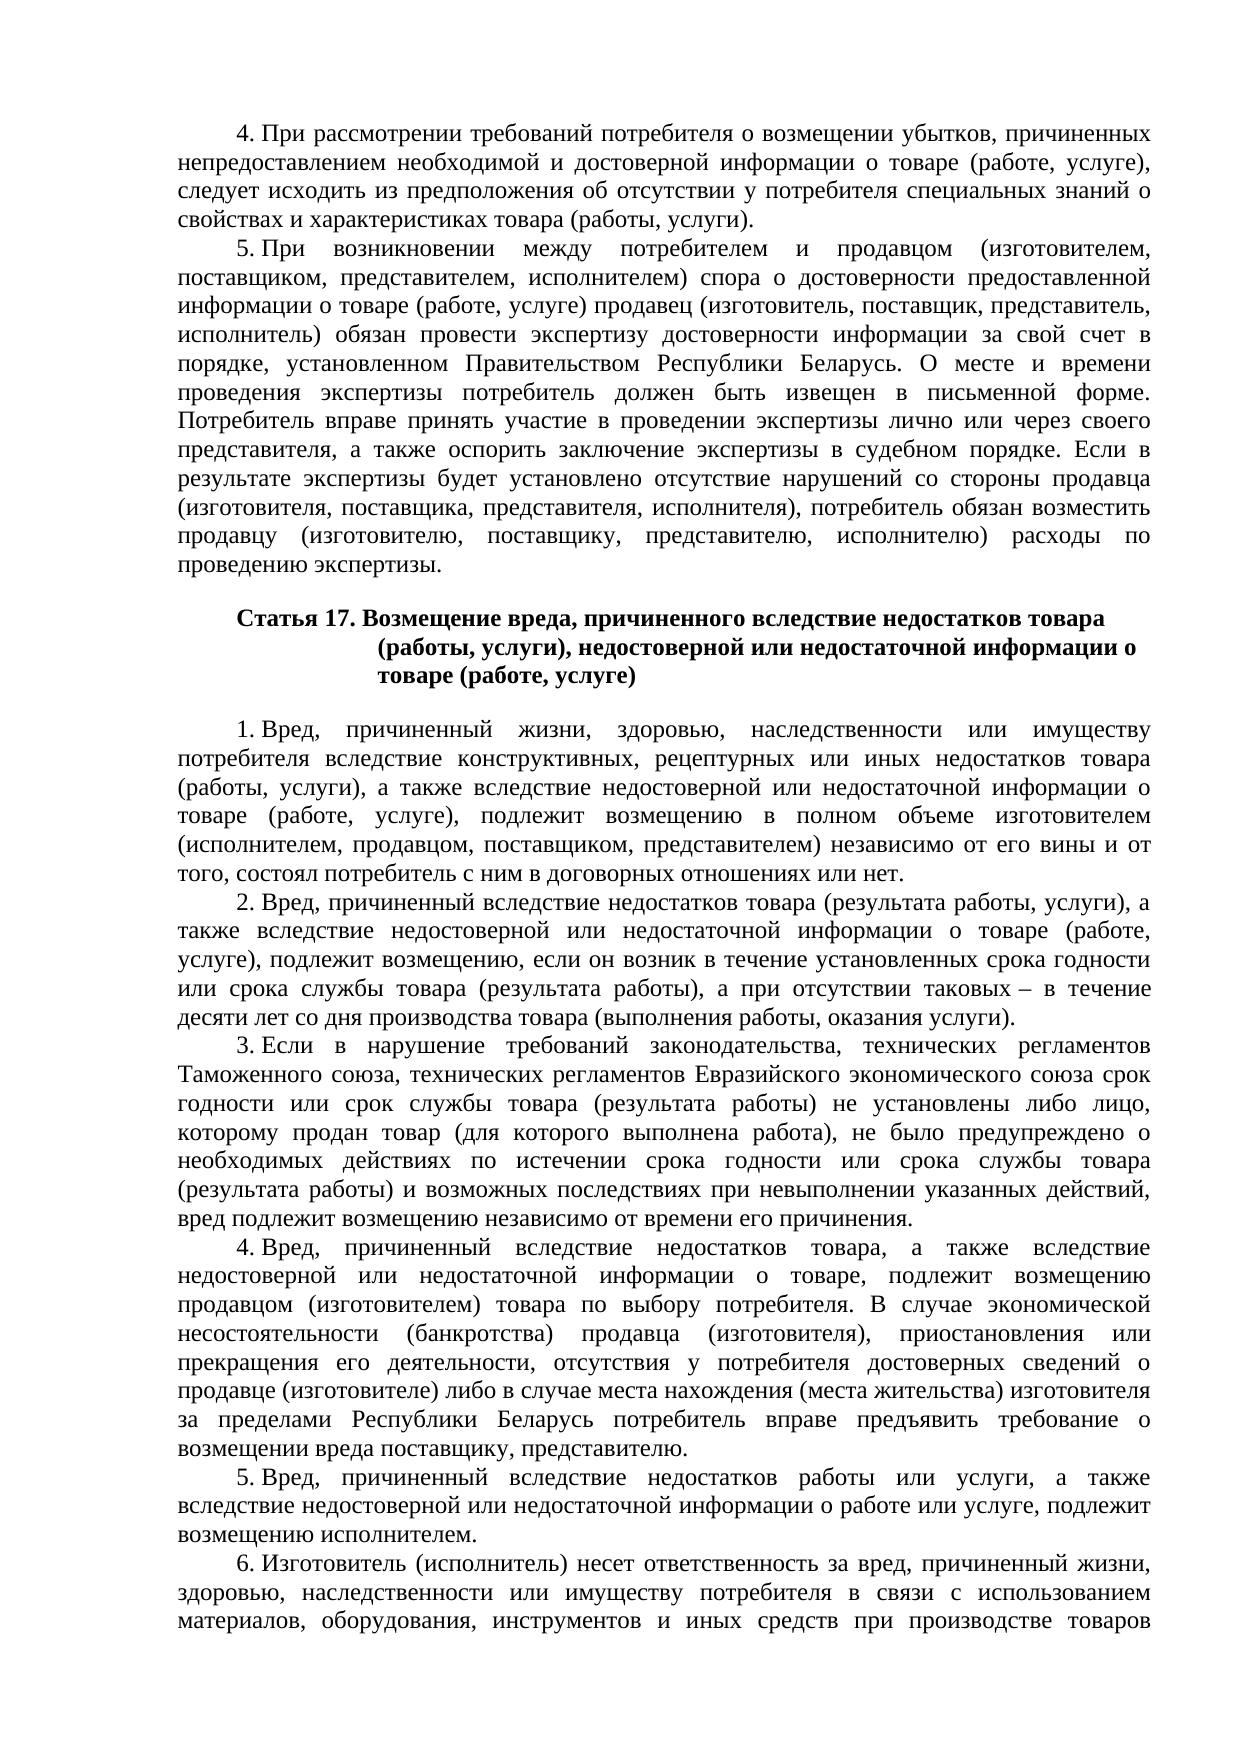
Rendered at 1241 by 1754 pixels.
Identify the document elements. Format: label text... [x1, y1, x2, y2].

text 2. Вред, причиненный вследствие недостатков товара (результата работы, услуги), а также вследствие недостоверной или недостаточной информации о товаре (работе, услуге), подлежит возмещению, если он возник в течение установленных срока годности или срока службы товара (результата работы), а при отсутствии таковых – в течение десяти лет со дня производства товара (выполнения работы, оказания услуги). [177, 887, 1152, 1031]
text 5. При возникновении между потребителем и продавцом (изготовителем, поставщиком, представителем, исполнителем) спора о достоверности предоставленной информации о товаре (работе, услуге) продавец (изготовитель, поставщик, представитель, исполнитель) обязан провести экспертизу достоверности информации за свой счет в порядке, установленном Правительством Республики Беларусь. О месте и времени проведения экспертизы потребитель должен быть извещен в письменной форме. Потребитель вправе принять участие в проведении экспертизы лично или через своего представителя, а также оспорить заключение экспертизы в судебном порядке. Если в результате экспертизы будет установлено отсутствие нарушений со стороны продавца (изготовителя, поставщика, представителя, исполнителя), потребитель обязан возместить продавцу (изготовителю, поставщику, представителю, исполнителю) расходы по проведению экспертизы. [177, 233, 1152, 578]
text 4. При рассмотрении требований потребителя о возмещении убытков, причиненных непредоставлением необходимой и достоверной информации о товаре (работе, услуге), следует исходить из предположения об отсутствии у потребителя специальных знаний о свойствах и характеристиках товара (работы, услуги). [177, 118, 1152, 233]
text 5. Вред, причиненный вследствие недостатков работы или услуги, а также вследствие недостоверной или недостаточной информации о работе или услуге, подлежит возмещению исполнителем. [177, 1462, 1152, 1548]
text 1. Вред, причиненный жизни, здоровью, наследственности или имуществу потребителя вследствие конструктивных, рецептурных или иных недостатков товара (работы, услуги), а также вследствие недостоверной или недостаточной информации о товаре (работе, услуге), подлежит возмещению в полном объеме изготовителем (исполнителем, продавцом, поставщиком, представителем) независимо от его вины и от того, состоял потребитель с ним в договорных отношениях или нет. [177, 714, 1152, 887]
text 3. Если в нарушение требований законодательства, технических регламентов Таможенного союза, технических регламентов Евразийского экономического союза срок годности или срок службы товара (результата работы) не установлены либо лицо, которому продан товар (для которого выполнена работа), не было предупреждено о необходимых действиях по истечении срока годности или срока службы товара (результата работы) и возможных последствиях при невыполнении указанных действий, вред подлежит возмещению независимо от времени его причинения. [177, 1031, 1152, 1232]
text 4. Вред, причиненный вследствие недостатков товара, а также вследствие недостоверной или недостаточной информации о товаре, подлежит возмещению продавцом (изготовителем) товара по выбору потребителя. В случае экономической несостоятельности (банкротства) продавца (изготовителя), приостановления или прекращения его деятельности, отсутствия у потребителя достоверных сведений о продавце (изготовителе) либо в случае места нахождения (места жительства) изготовителя за пределами Республики Беларусь потребитель вправе предъявить требование о возмещении вреда поставщику, представителю. [177, 1232, 1152, 1462]
text Статья 17. Возмещение вреда, причиненного вследствие недостатков товара (работы, услуги), недостоверной или недостаточной информации о товаре (работе, услуге) [236, 603, 1152, 689]
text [177, 1548, 1152, 1634]
